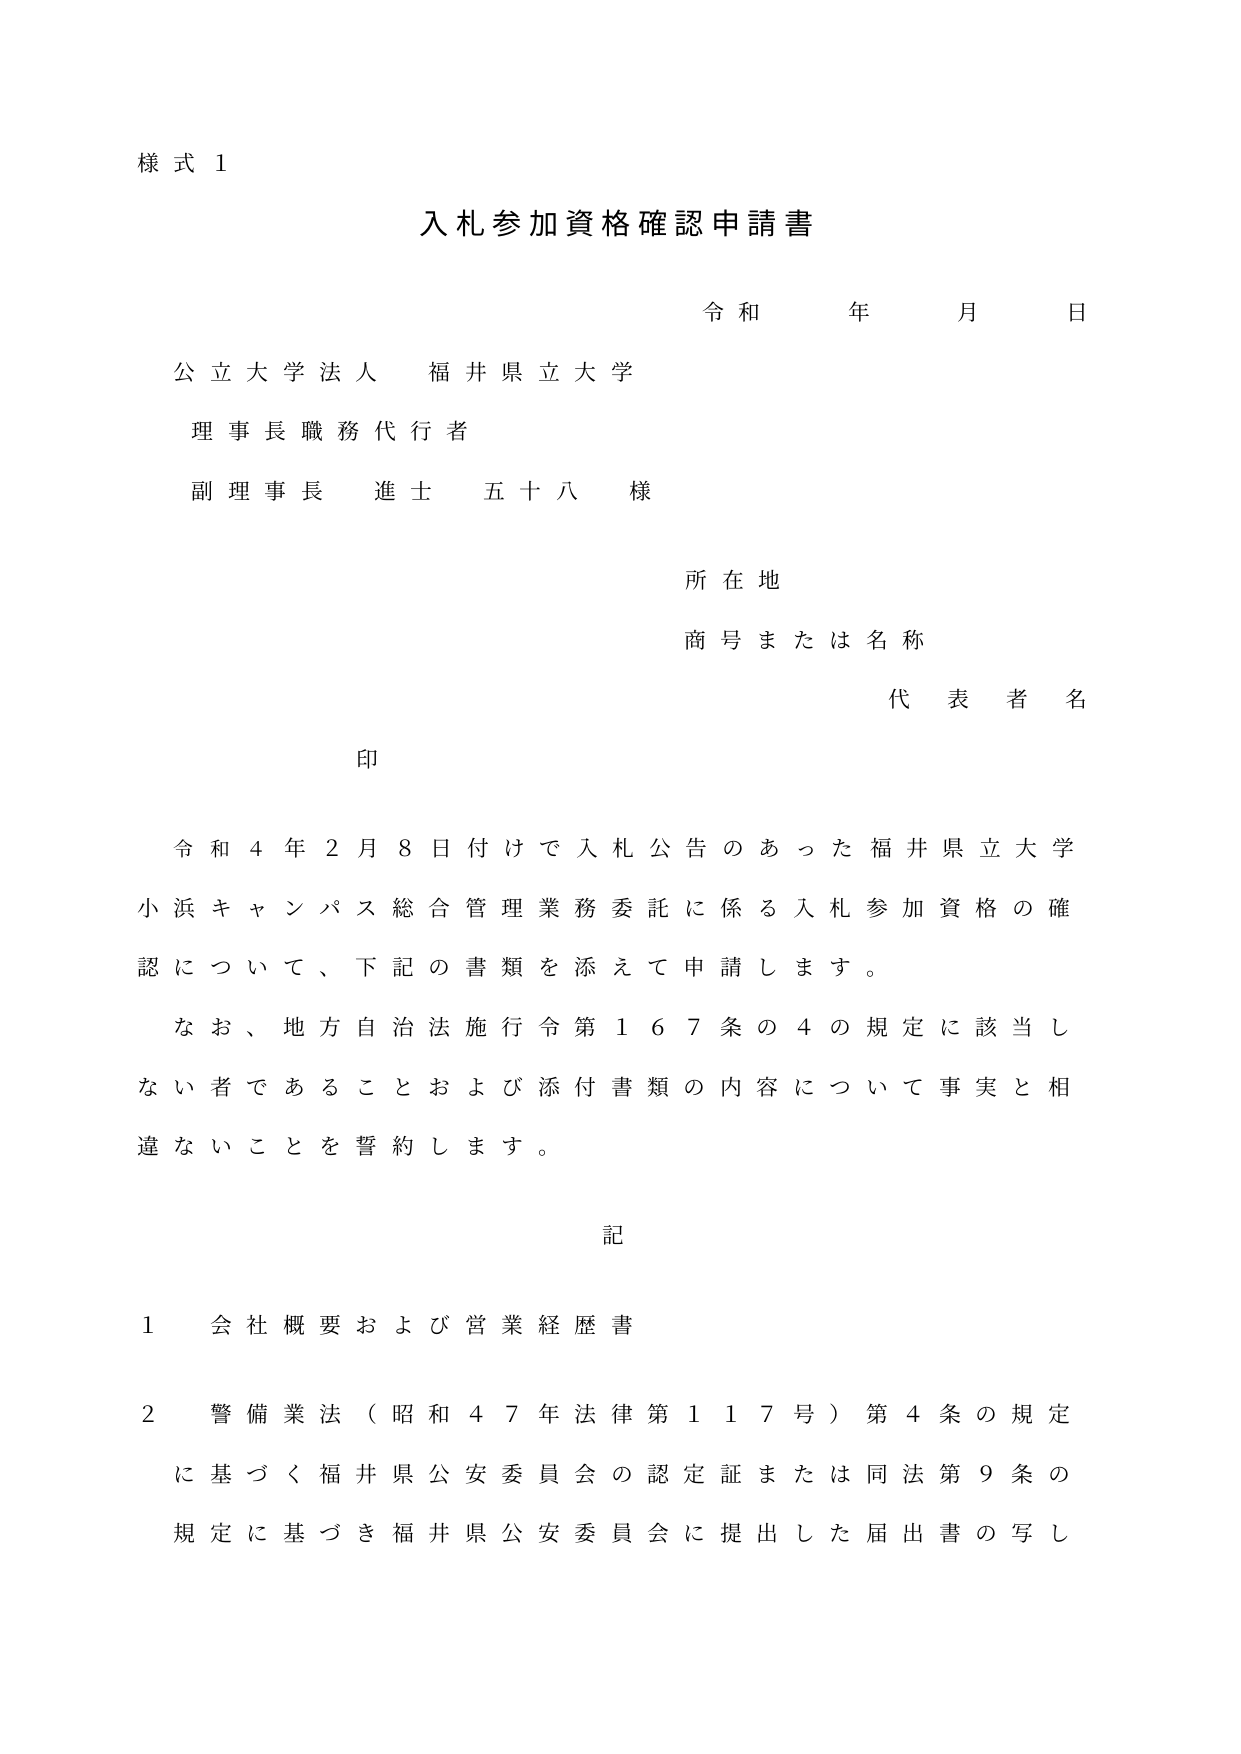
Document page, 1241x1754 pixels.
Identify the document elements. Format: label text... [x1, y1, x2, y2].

text 様式１ [137, 132, 1103, 192]
text 商号または名称 [350, 609, 1103, 668]
text 代表者名 印 [350, 668, 1103, 788]
text 令和４年２月８日付けで入札公告のあった福井県立大学小浜キャンパス総合管理業務委託に係る入札参加資格の確認について、下記の書類を添えて申請します。 [137, 817, 1103, 996]
text 公立大学法人 福井県立大学 [161, 341, 1103, 400]
text 所在地 [350, 549, 1103, 609]
text 入札参加資格確認申請書 [137, 192, 1103, 251]
text 令和 年 月 日 [137, 281, 1103, 341]
text 副理事長 進士 五十八 様 [157, 460, 1103, 519]
text ２ 警備業法（昭和４７年法律第１１７号）第４条の規定に基づく福井県公安委員会の認定証または同法第９条の規定に基づき福井県公安委員会に提出した届出書の写し [137, 1383, 1103, 1562]
text なお、地方自治法施行令第１６７条の４の規定に該当しない者であることおよび添付書類の内容について事実と相違ないことを誓約します。 [137, 996, 1103, 1175]
text １ 会社概要および営業経歴書 [137, 1294, 1103, 1354]
subtitle 記 [137, 1205, 1103, 1264]
text 理事長職務代行者 [157, 400, 1103, 460]
